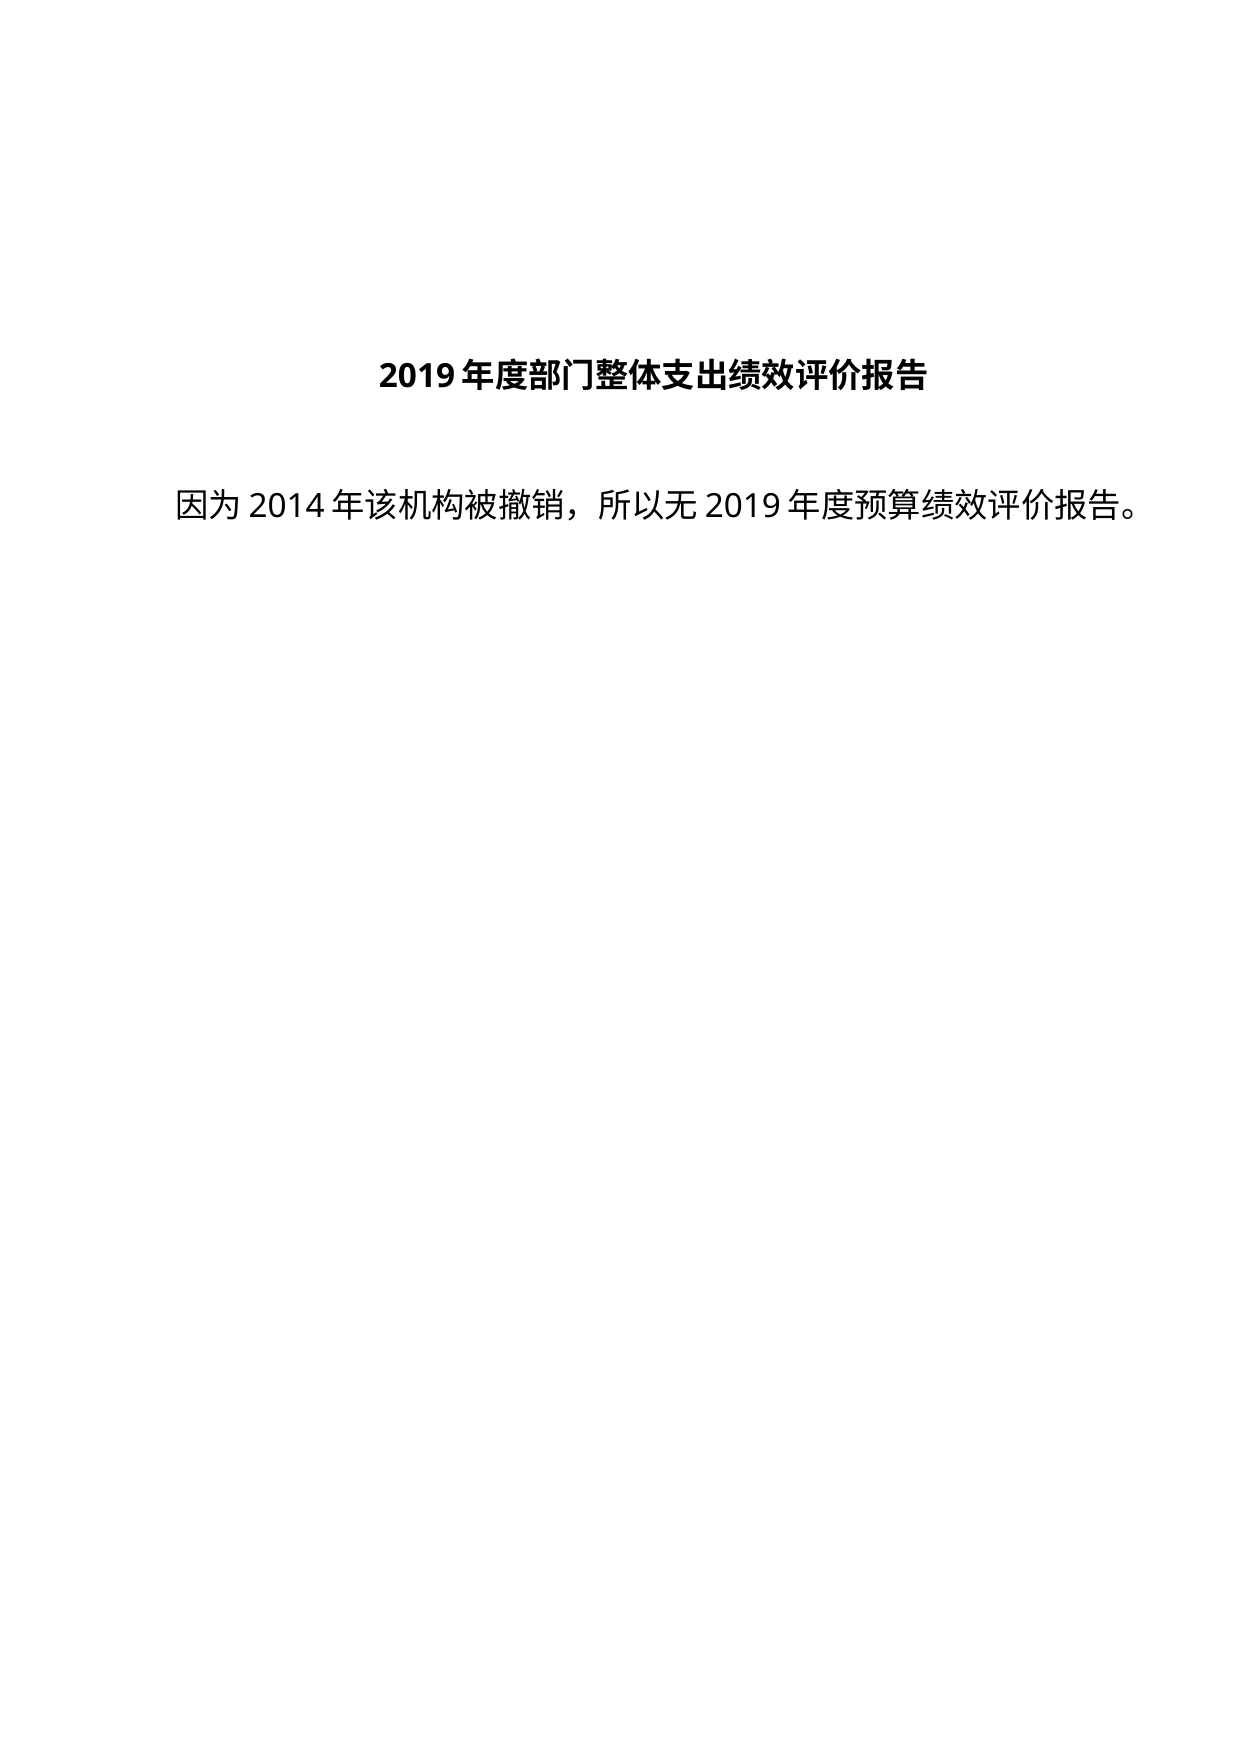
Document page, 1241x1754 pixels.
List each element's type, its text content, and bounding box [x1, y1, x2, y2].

text 2019年度部门整体支出绩效评价报告 [75, 341, 1165, 406]
text 因为2014年该机构被撤销，所以无2019年度预算绩效评价报告。 [75, 471, 1165, 536]
